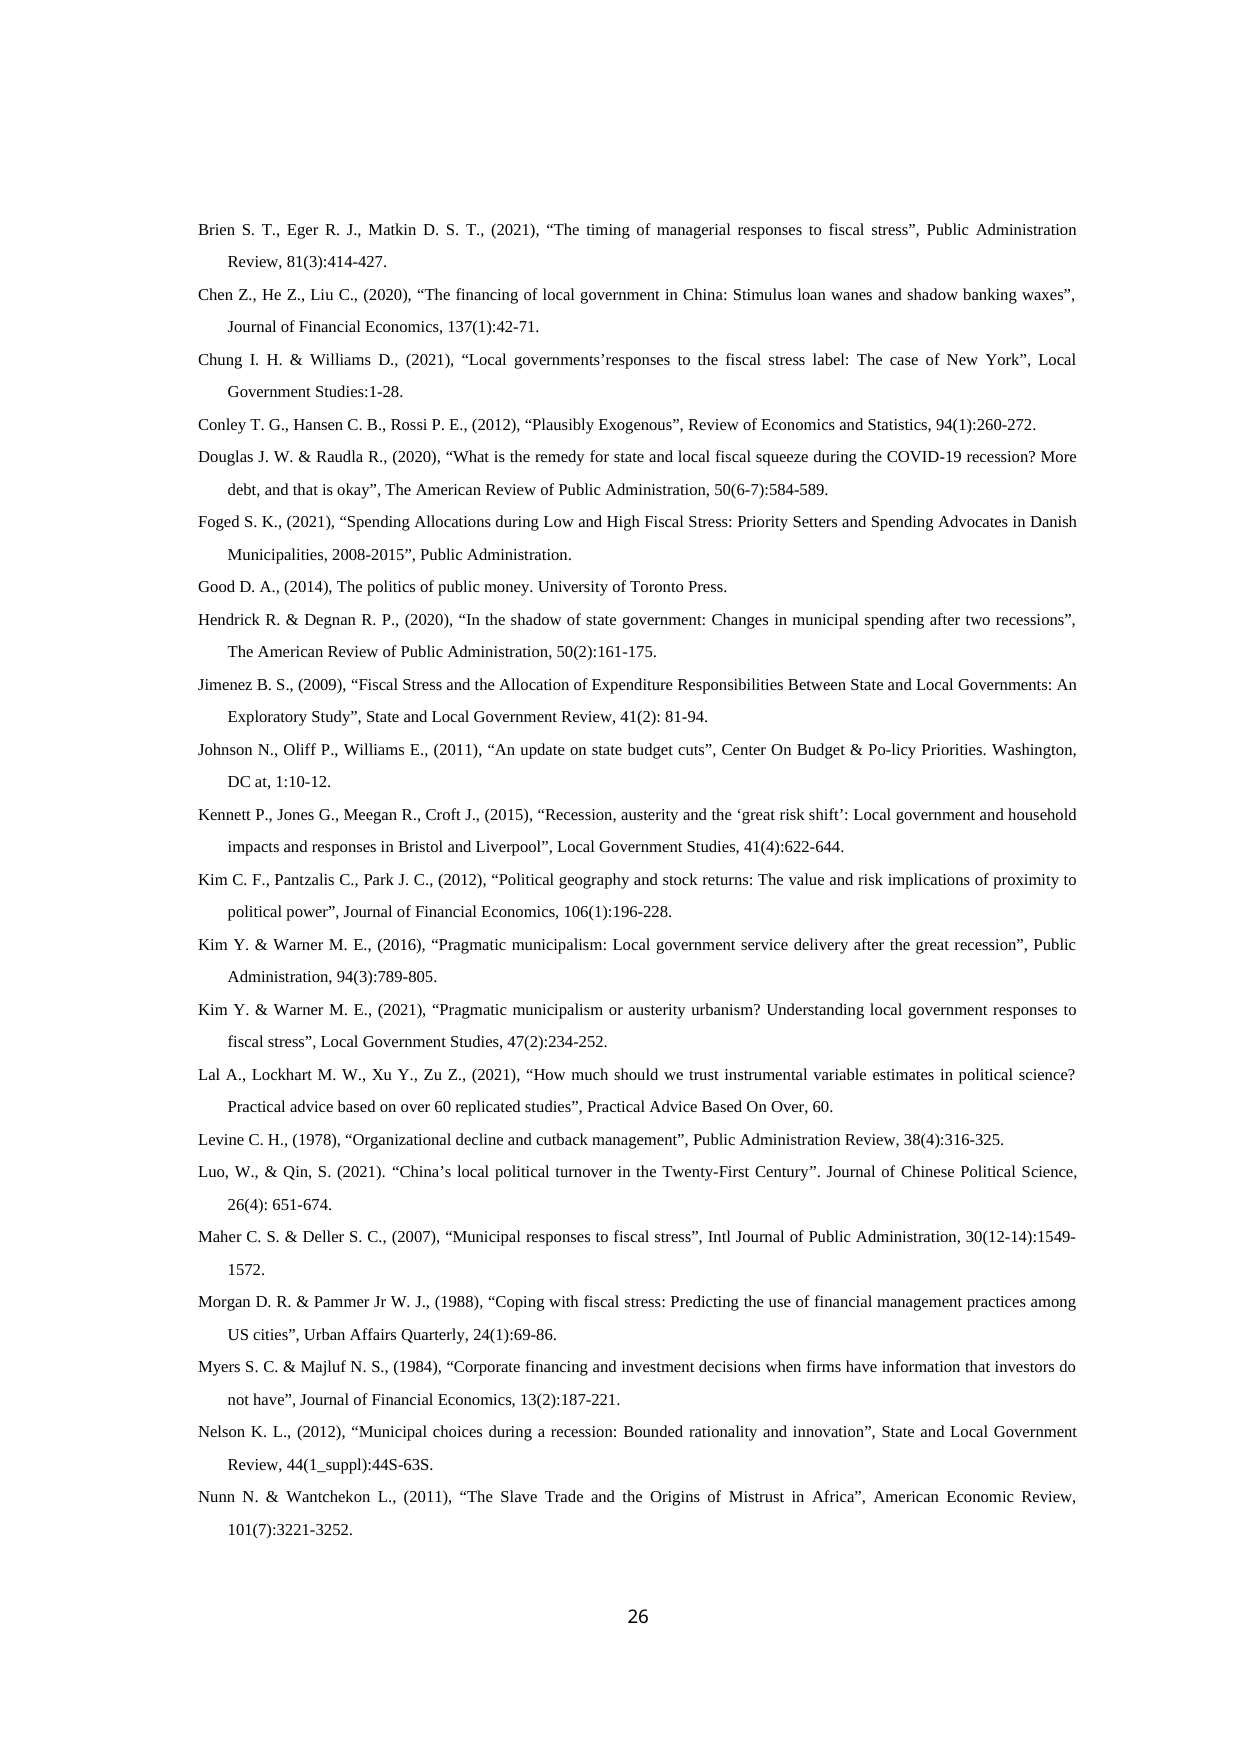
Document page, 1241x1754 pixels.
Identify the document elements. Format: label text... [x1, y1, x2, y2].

text Johnson N., Oliff P., Williams E., (2011), “An update on state budget cuts”, Center On Budget & Po-licy Priorities. Washington, DC at, 1:10-12. [198, 733, 1078, 798]
text Kennett P., Jones G., Meegan R., Croft J., (2015), “Recession, austerity and the ‘great risk shift’: Local government and household impacts and responses in Bristol and Liverpool”, Local Government Studies, 41(4):622-644. [198, 798, 1078, 863]
text Good D. A., (2014), The politics of public money. University of Toronto Press. [198, 570, 1078, 603]
text Luo, W., & Qin, S. (2021). “China’s local political turnover in the Twenty-First Century”. Journal of Chinese Political Science, 26(4): 651-674. [198, 1155, 1078, 1220]
text Nunn N. & Wantchekon L., (2011), “The Slave Trade and the Origins of Mistrust in Africa”, American Economic Review, 101(7):3221-3252. [198, 1480, 1078, 1545]
text Levine C. H., (1978), “Organizational decline and cutback management”, Public Administration Review, 38(4):316-325. [198, 1123, 1078, 1155]
text Morgan D. R. & Pammer Jr W. J., (1988), “Coping with fiscal stress: Predicting the use of financial management practices among US cities”, Urban Affairs Quarterly, 24(1):69-86. [198, 1285, 1078, 1350]
text Brien S. T., Eger R. J., Matkin D. S. T., (2021), “The timing of managerial responses to fiscal stress”, Public Administration Review, 81(3):414-427. [198, 213, 1078, 278]
text Nelson K. L., (2012), “Municipal choices during a recession: Bounded rationality and innovation”, State and Local Government Review, 44(1_suppl):44S-63S. [198, 1415, 1078, 1480]
text Hendrick R. & Degnan R. P., (2020), “In the shadow of state government: Changes in municipal spending after two recessions”, The American Review of Public Administration, 50(2):161-175. [198, 603, 1078, 668]
text Myers S. C. & Majluf N. S., (1984), “Corporate financing and investment decisions when firms have information that investors do not have”, Journal of Financial Economics, 13(2):187-221. [198, 1350, 1078, 1415]
text Chung I. H. & Williams D., (2021), “Local governments’responses to the fiscal stress label: The case of New York”, Local Government Studies:1-28. [198, 343, 1078, 408]
text Maher C. S. & Deller S. C., (2007), “Municipal responses to fiscal stress”, Intl Journal of Public Administration, 30(12-14):1549-1572. [198, 1220, 1078, 1285]
text Kim Y. & Warner M. E., (2016), “Pragmatic municipalism: Local government service delivery after the great recession”, Public Administration, 94(3):789-805. [198, 928, 1078, 993]
text Foged S. K., (2021), “Spending Allocations during Low and High Fiscal Stress: Priority Setters and Spending Advocates in Danish Municipalities, 2008‐2015”, Public Administration. [198, 505, 1078, 570]
text Lal A., Lockhart M. W., Xu Y., Zu Z., (2021), “How much should we trust instrumental variable estimates in political science? Practical advice based on over 60 replicated studies”, Practical Advice Based On Over, 60. [198, 1058, 1078, 1123]
text Kim C. F., Pantzalis C., Park J. C., (2012), “Political geography and stock returns: The value and risk implications of proximity to political power”, Journal of Financial Economics, 106(1):196-228. [198, 863, 1078, 928]
text Kim Y. & Warner M. E., (2021), “Pragmatic municipalism or austerity urbanism? Understanding local government responses to fiscal stress”, Local Government Studies, 47(2):234-252. [198, 993, 1078, 1058]
text Jimenez B. S., (2009), “Fiscal Stress and the Allocation of Expenditure Responsibilities Between State and Local Governments: An Exploratory Study”, State and Local Government Review, 41(2): 81-94. [198, 668, 1078, 733]
text Conley T. G., Hansen C. B., Rossi P. E., (2012), “Plausibly Exogenous”, Review of Economics and Statistics, 94(1):260-272. [198, 408, 1078, 440]
text Douglas J. W. & Raudla R., (2020), “What is the remedy for state and local fiscal squeeze during the COVID-19 recession? More debt, and that is okay”, The American Review of Public Administration, 50(6-7):584-589. [198, 440, 1078, 505]
text Chen Z., He Z., Liu C., (2020), “The financing of local government in China: Stimulus loan wanes and shadow banking waxes”, Journal of Financial Economics, 137(1):42-71. [198, 278, 1078, 343]
